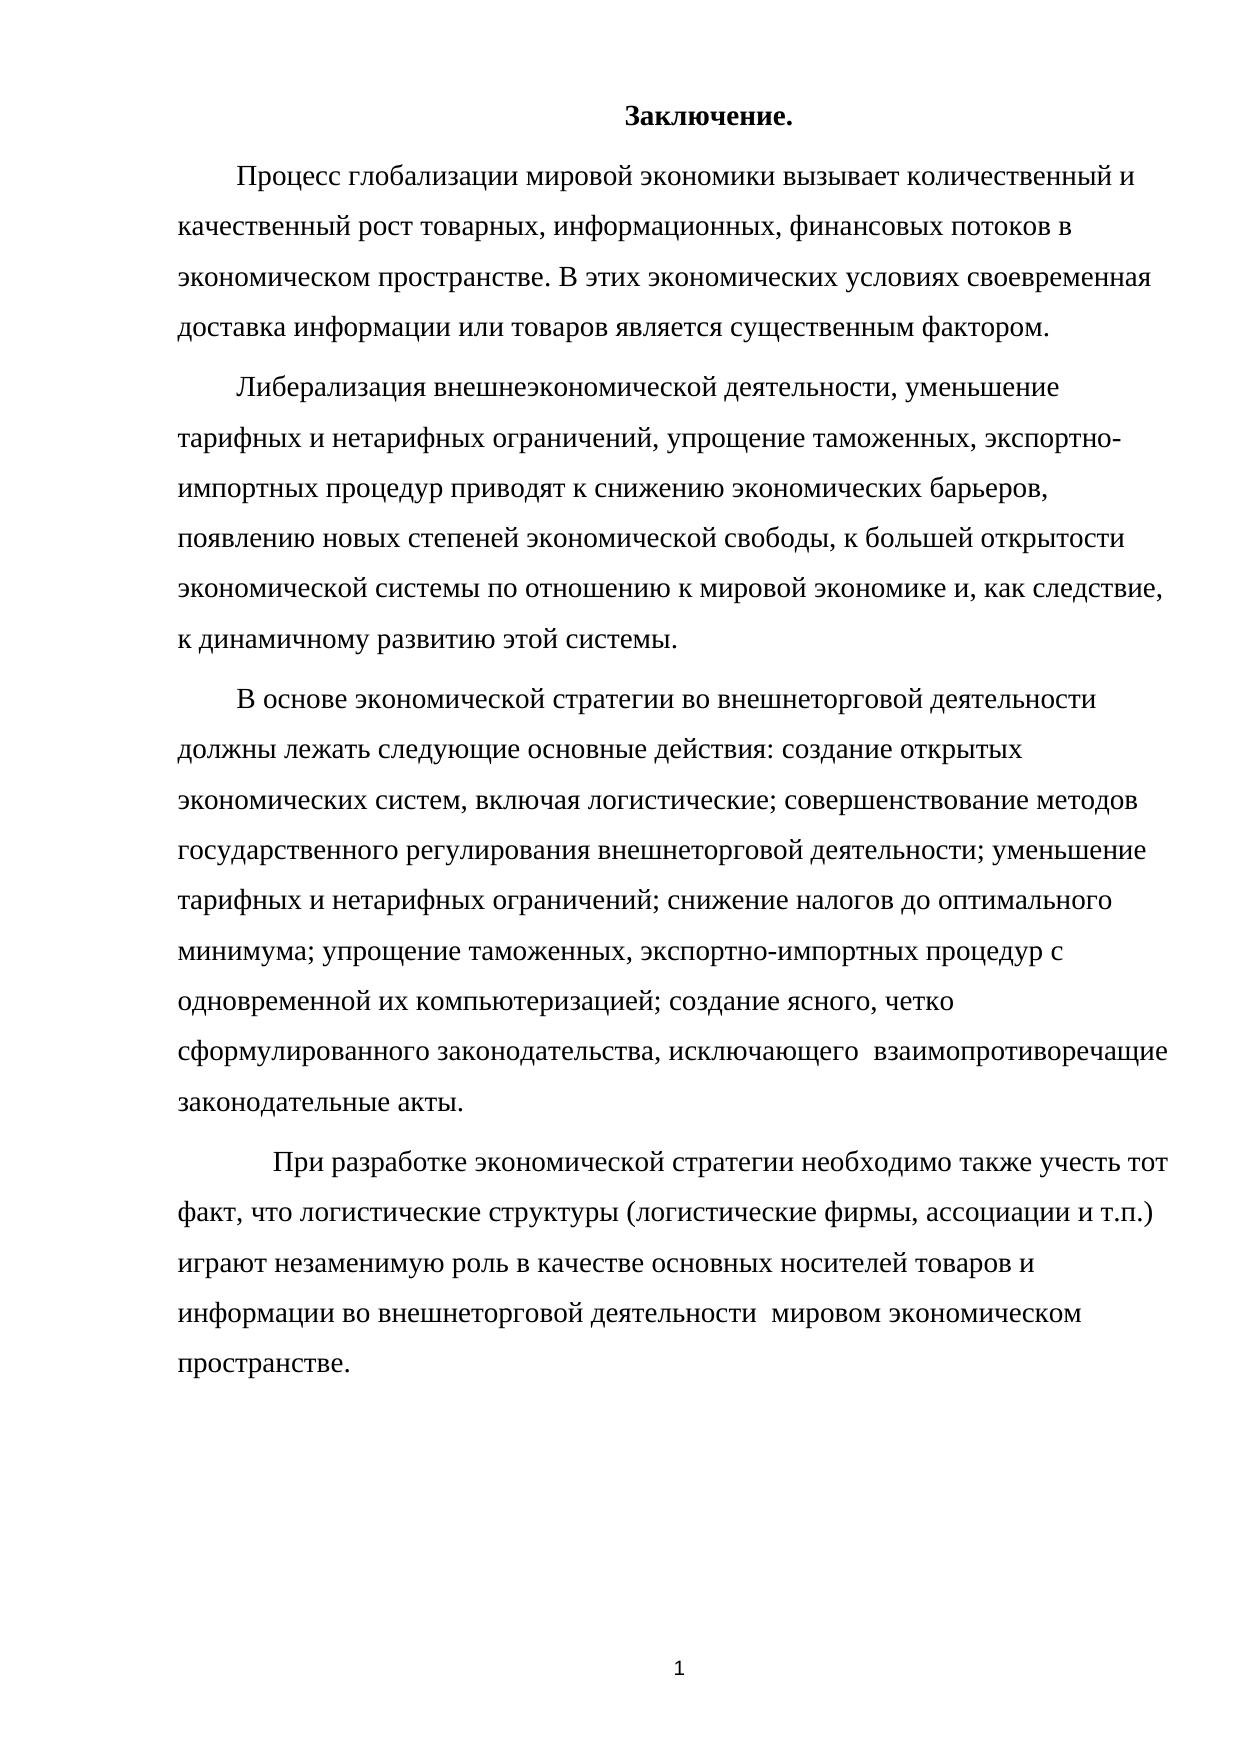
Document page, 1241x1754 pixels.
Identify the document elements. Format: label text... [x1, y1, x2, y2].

text Процесс глобализации мировой экономики вызывает количественный и качественный рост товарных, информационных, финансовых потоков в экономическом пространстве. В этих экономических условиях своевременная доставка информации или товаров является существенным фактором. [177, 158, 1181, 343]
text В основе экономической стратегии во внешнеторговой деятельности должны лежать следующие основные действия: создание открытых экономических систем, включая логистические; совершенствование методов государственного регулирования внешнеторговой деятельности; уменьшение тарифных и нетарифных ограничений; снижение налогов до оптимального минимума; упрощение таможенных, экспортно-импортных процедур с одновременной их компьютеризацией; создание ясного, четко сформулированного законодательства, исключающего взаимопротиворечащие законодательные акты. [177, 681, 1181, 1117]
text Заключение. [177, 98, 1181, 131]
text Либерализация внешнеэкономической деятельности, уменьшение тарифных и нетарифных ограничений, упрощение таможенных, экспортно-импортных процедур приводят к снижению экономических барьеров, появлению новых степеней экономической свободы, к большей открытости экономической системы по отношению к мировой экономике и, как следствие, к динамичному развитию этой системы. [177, 369, 1181, 654]
text При разработке экономической стратегии необходимо также учесть тот факт, что логистические структуры (логистические фирмы, ассоциации и т.п.) играют незаменимую роль в качестве основных носителей товаров и информации во внешнеторговой деятельности мировом экономическом пространстве. [177, 1144, 1181, 1379]
